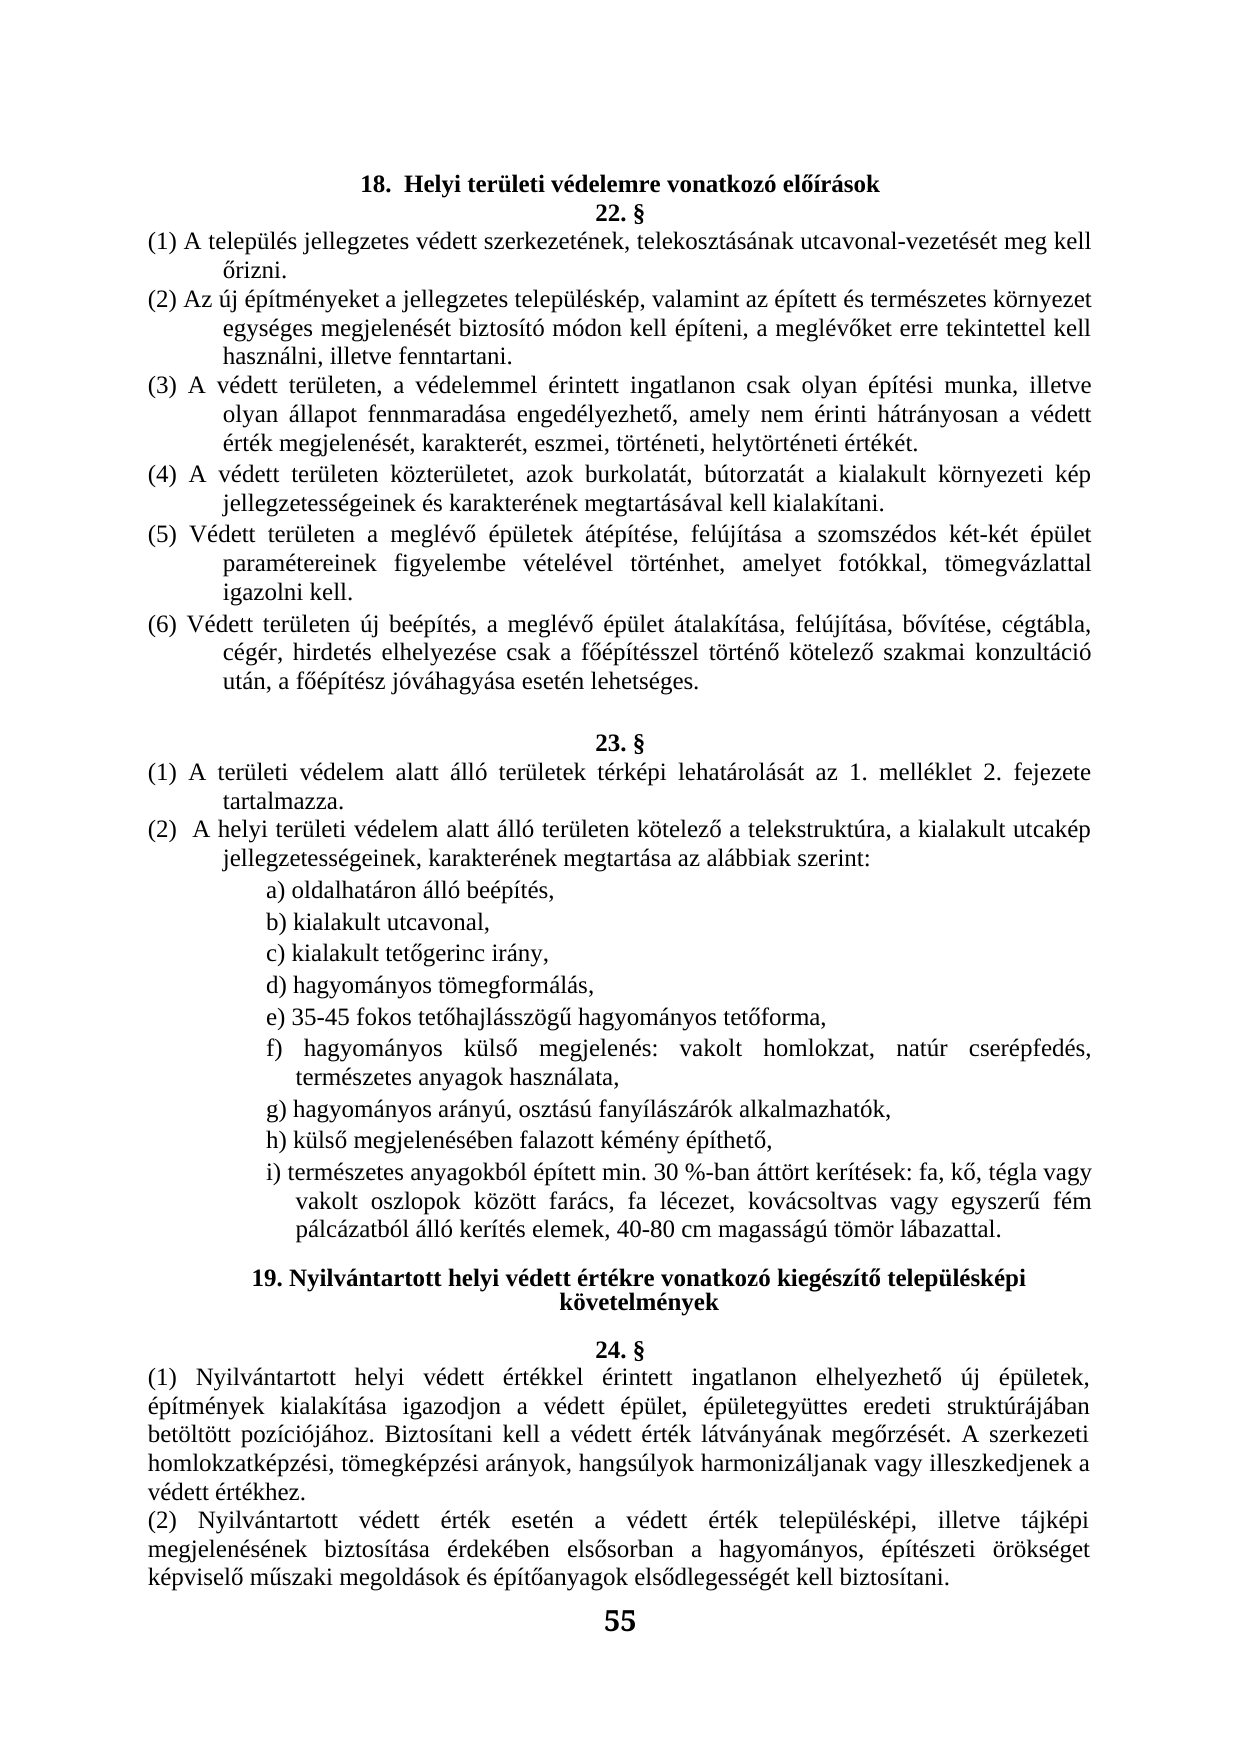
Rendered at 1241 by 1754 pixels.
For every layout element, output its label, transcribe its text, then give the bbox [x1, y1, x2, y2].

text c) kialakult tetőgerinc irány, [266, 938, 1092, 967]
text b) kialakult utcavonal, [266, 907, 1092, 935]
text (1) A területi védelem alatt álló területek térképi lehatárolását az 1. melléklet 2. fejezete tartalmazza. [148, 757, 1092, 814]
text 23. § [148, 728, 1092, 757]
text g) hagyományos arányú, osztású fanyílászárók alkalmazhatók, [266, 1094, 1092, 1122]
text 19. Nyilvántartott helyi védett értékre vonatkozó kiegészítő településképi követelmények [185, 1267, 1092, 1315]
text f) hagyományos külső megjelenés: vakolt homlokzat, natúr cserépfedés, természetes anyagok használata, [266, 1033, 1092, 1091]
text 24. § [148, 1339, 1092, 1363]
text d) hagyományos tömegformálás, [266, 970, 1092, 999]
text (2) A helyi területi védelem alatt álló területen kötelező a telekstruktúra, a kialakult utcakép jellegzetességeinek, karakterének megtartása az alábbiak szerint: [148, 814, 1092, 872]
text (2) Nyilvántartott védett érték esetén a védett érték településképi, illetve tájképi megjelenésének biztosítása érdekében elsősorban a hagyományos, építészeti örökséget képviselő műszaki megoldások és építőanyagok elsődlegességét kell biztosítani. [148, 1506, 1090, 1591]
text a) oldalhatáron álló beépítés, [266, 875, 1092, 904]
text h) külső megjelenésében falazott kémény építhető, [266, 1125, 1092, 1154]
text 18. Helyi területi védelemre vonatkozó előírások [148, 173, 1092, 198]
text i) természetes anyagokból épített min. 30 %-ban áttört kerítések: fa, kő, tégla vagy vakolt oszlopok között farács, fa lécezet, kovácsoltvas vagy egyszerű fém pálcázatból álló kerítés elemek, 40-80 cm magasságú tömör lábazattal. [266, 1157, 1092, 1243]
text (4) A védett területen közterületet, azok burkolatát, bútorzatát a kialakult környezeti kép jellegzetességeinek és karakterének megtartásával kell kialakítani. [148, 459, 1092, 517]
text (2) Az új építményeket a jellegzetes településkép, valamint az épített és természetes környezet egységes megjelenését biztosító módon kell építeni, a meglévőket erre tekintettel kell használni, illetve fenntartani. [148, 284, 1092, 370]
text (6) Védett területen új beépítés, a meglévő épület átalakítása, felújítása, bővítése, cégtábla, cégér, hirdetés elhelyezése csak a főépítésszel történő kötelező szakmai konzultáció után, a főépítész jóváhagyása esetén lehetséges. [148, 609, 1092, 695]
text (5) Védett területen a meglévő épületek átépítése, felújítása a szomszédos két-két épület paramétereinek figyelembe vételével történhet, amelyet fotókkal, tömegvázlattal igazolni kell. [148, 519, 1092, 606]
text 22. § [148, 198, 1092, 226]
text (1) Nyilvántartott helyi védett értékkel érintett ingatlanon elhelyezhető új épületek, építmények kialakítása igazodjon a védett épület, épületegyüttes eredeti struktúrájában betöltött pozíciójához. Biztosítani kell a védett érték látványának megőrzését. A szerkezeti homlokzatképzési, tömegképzési arányok, hangsúlyok harmonizáljanak vagy illeszkedjenek a védett értékhez. [148, 1363, 1090, 1506]
text (3) A védett területen, a védelemmel érintett ingatlanon csak olyan építési munka, illetve olyan állapot fennmaradása engedélyezhető, amely nem érinti hátrányosan a védett érték megjelenését, karakterét, eszmei, történeti, helytörténeti értékét. [148, 370, 1092, 456]
text e) 35-45 fokos tetőhajlásszögű hagyományos tetőforma, [266, 1002, 1092, 1030]
text (1) A település jellegzetes védett szerkezetének, telekosztásának utcavonal-vezetését meg kell őrizni. [148, 226, 1092, 284]
